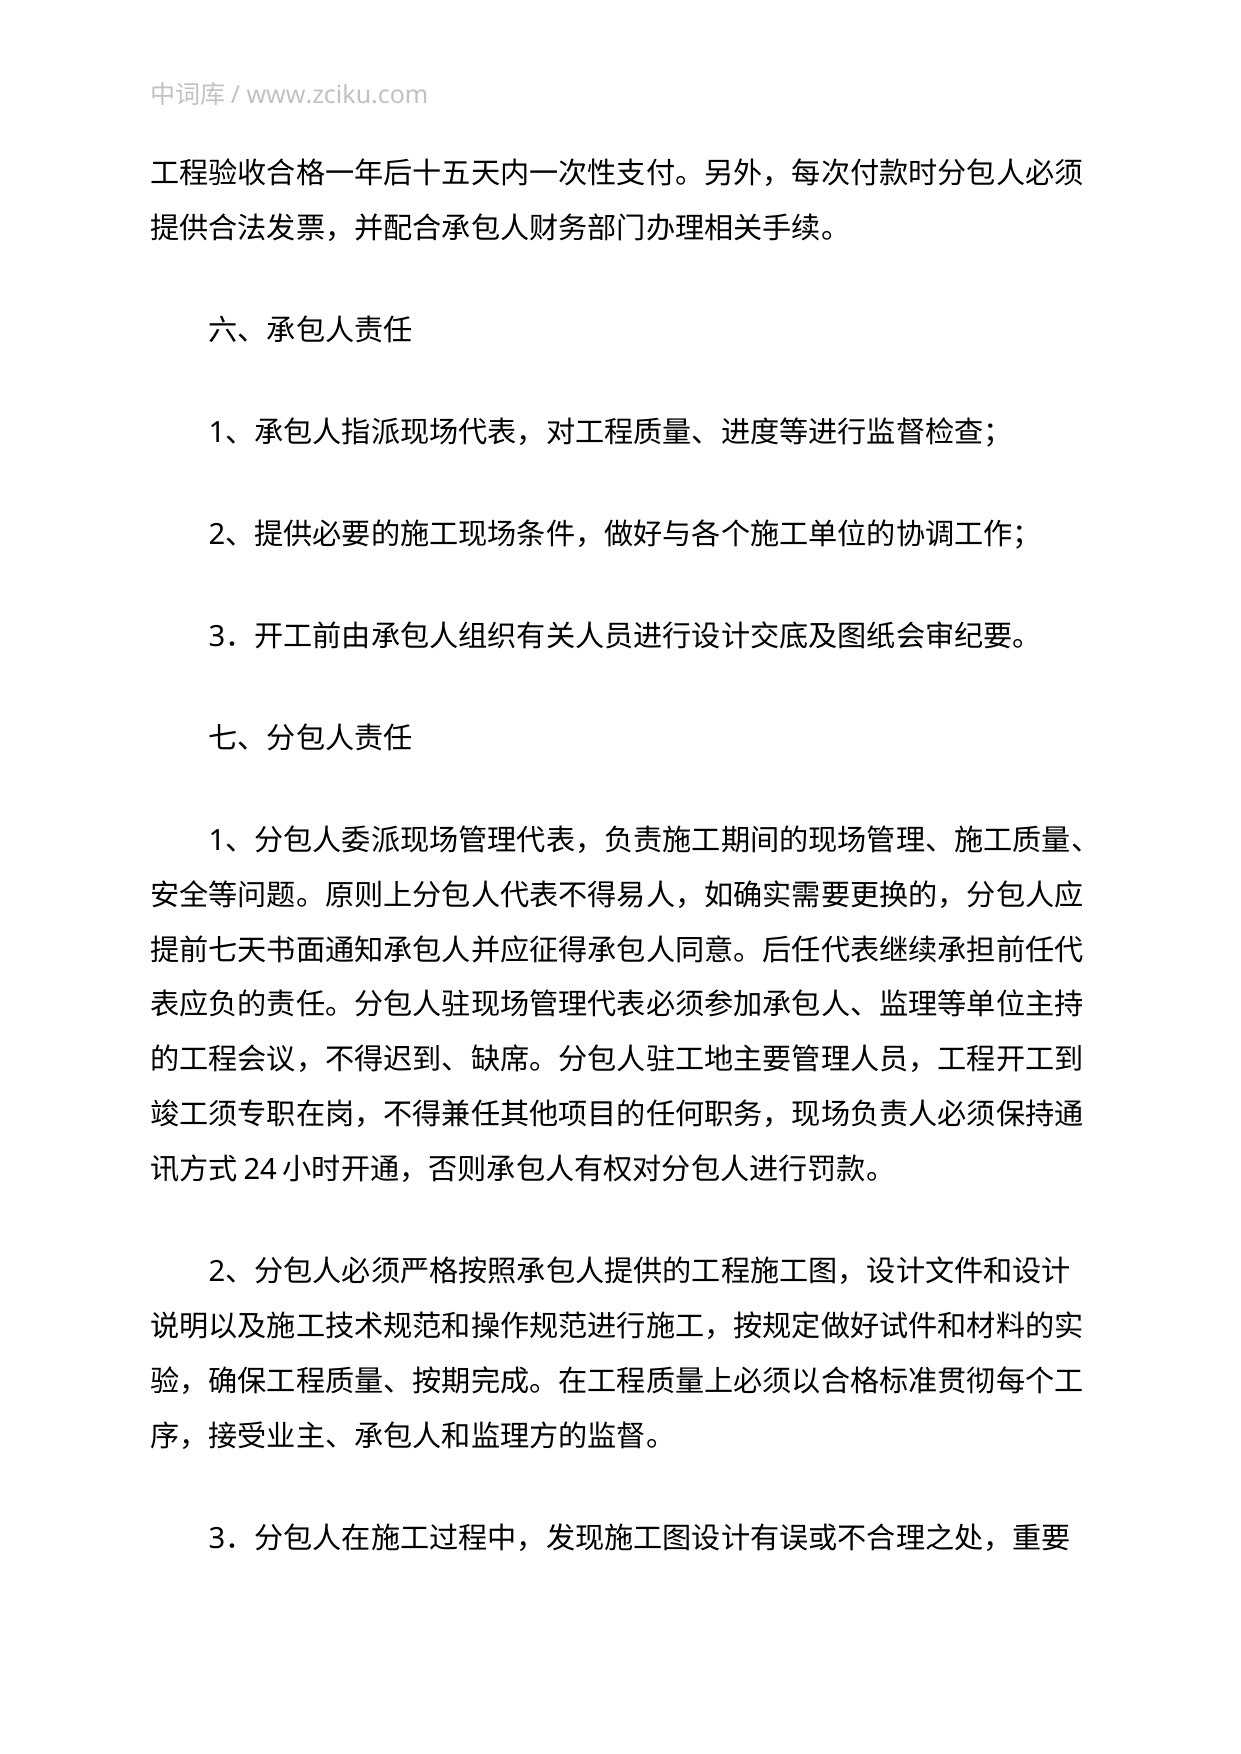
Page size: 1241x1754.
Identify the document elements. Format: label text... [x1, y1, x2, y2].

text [150, 1514, 1090, 1557]
text 3．开工前由承包人组织有关人员进行设计交底及图纸会审纪要。 [150, 612, 1090, 655]
text 六、承包人责任 [150, 307, 1090, 349]
text 七、分包人责任 [150, 714, 1090, 757]
text 1、承包人指派现场代表，对工程质量、进度等进行监督检查； [150, 408, 1090, 451]
text 2、提供必要的施工现场条件，做好与各个施工单位的协调工作； [150, 510, 1090, 553]
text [150, 150, 1090, 247]
text 1、分包人委派现场管理代表，负责施工期间的现场管理、施工质量、安全等问题。原则上分包人代表不得易人，如确实需要更换的，分包人应提前七天书面通知承包人并应征得承包人同意。后任代表继续承担前任代表应负的责任。分包人驻现场管理代表必须参加承包人、监理等单位主持的工程会议，不得迟到、缺席。分包人驻工地主要管理人员，工程开工到竣工须专职在岗，不得兼任其他项目的任何职务，现场负责人必须保持通讯方式24小时开通，否则承包人有权对分包人进行罚款。 [150, 816, 1090, 1188]
text 2、分包人必须严格按照承包人提供的工程施工图，设计文件和设计说明以及施工技术规范和操作规范进行施工，按规定做好试件和材料的实验，确保工程质量、按期完成。在工程质量上必须以合格标准贯彻每个工序，接受业主、承包人和监理方的监督。 [150, 1248, 1090, 1455]
